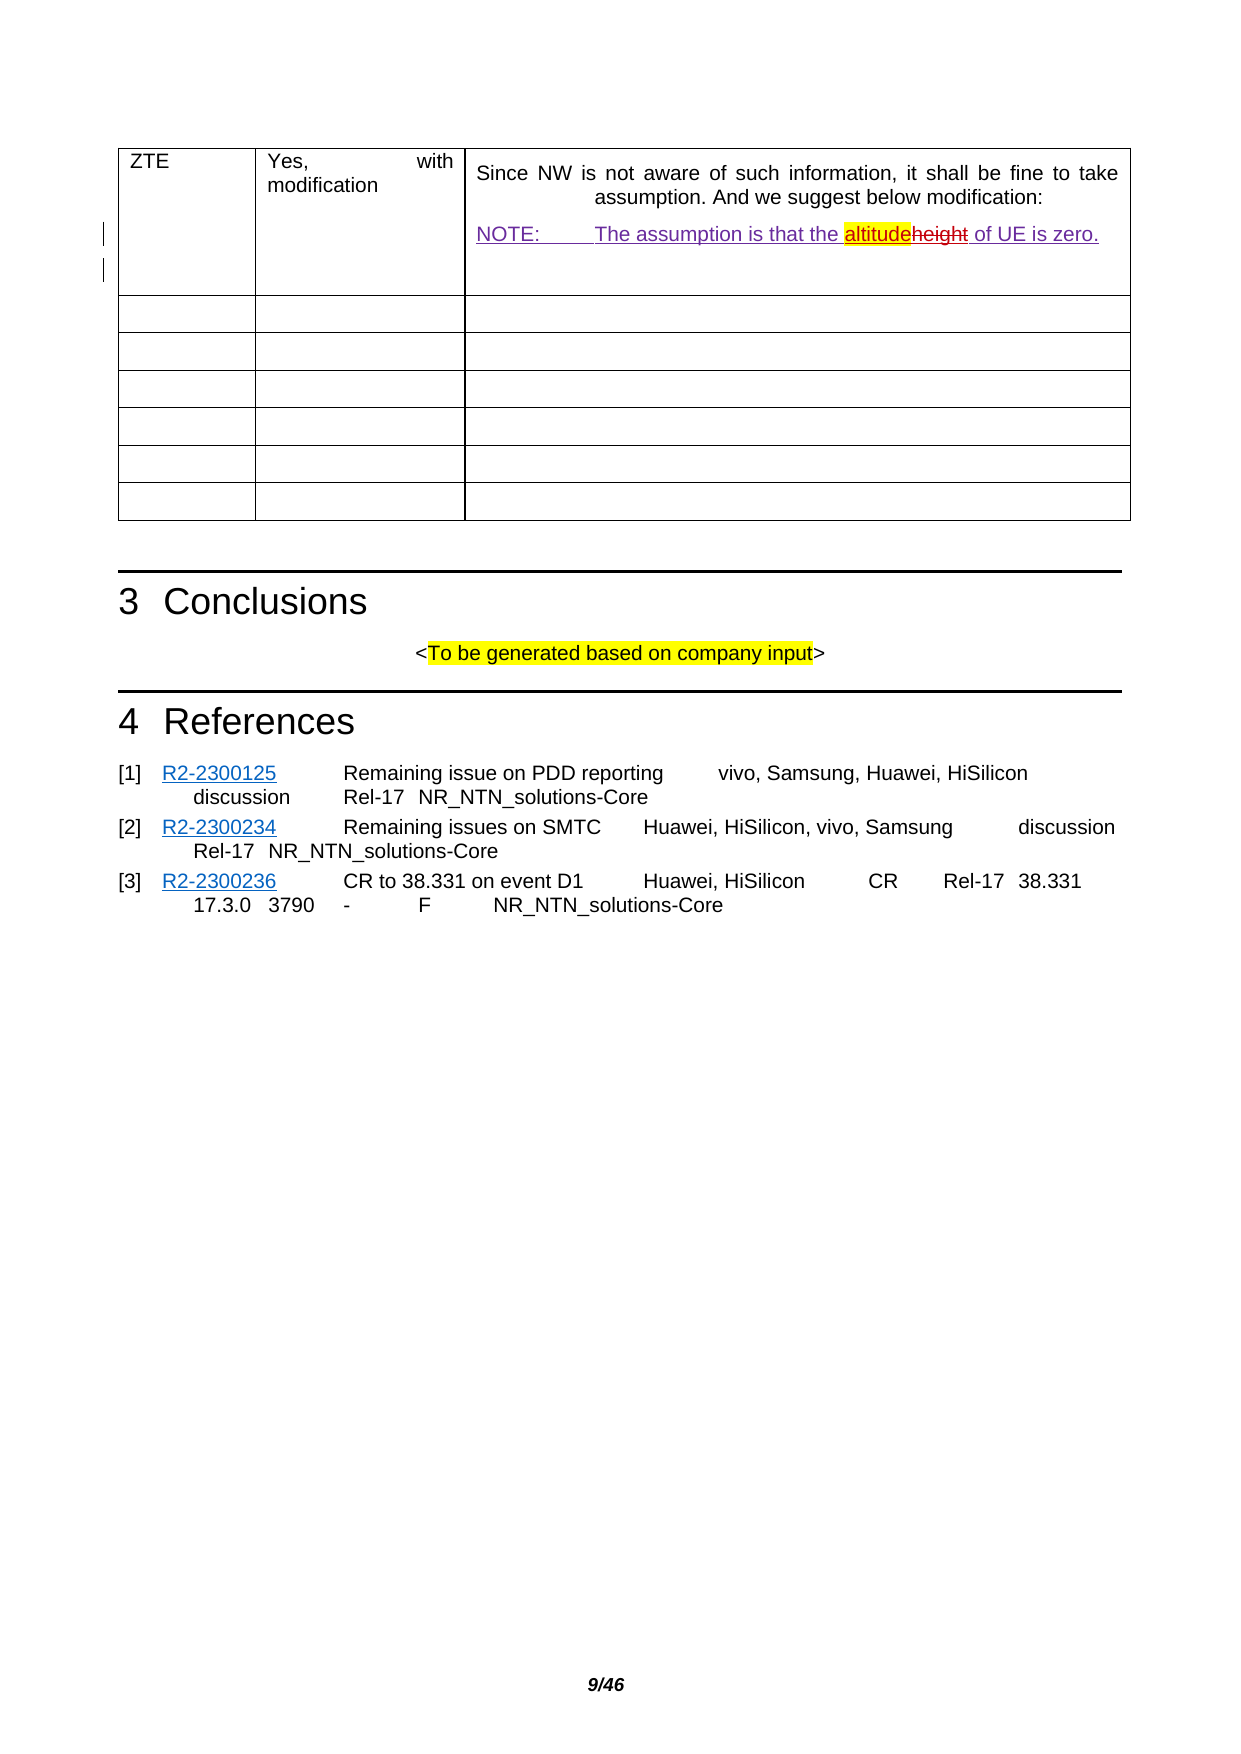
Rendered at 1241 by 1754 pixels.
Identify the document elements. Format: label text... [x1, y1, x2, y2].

table_cell [119, 483, 255, 519]
text <To be generated based on company input> [118, 641, 428, 665]
table_cell [466, 371, 1130, 407]
table_cell [119, 408, 255, 444]
text <To be generated based on company input> [813, 641, 1122, 665]
table_cell Yes, with modification [256, 149, 464, 294]
table_cell [119, 333, 255, 369]
table_cell [256, 483, 464, 519]
title R2-2300125 Remaining issue on PDD reporting vivo, Samsung, Huawei, HiSilicon discussion Rel-17 NR_NTN_solutions-Core [118, 761, 1122, 809]
table_cell [256, 408, 464, 444]
subtitle References [118, 693, 1122, 742]
table_cell ZTE [119, 149, 255, 294]
table_cell [466, 333, 1130, 369]
table_cell Since NW is not aware of such information, it shall be fine to take assumption. And we suggest below modification: [466, 149, 1130, 294]
title R2-2300234 Remaining issues on SMTC Huawei, HiSilicon, vivo, Samsung discussion Rel-17 NR_NTN_solutions-Core [118, 815, 1122, 863]
table_cell [256, 446, 464, 482]
table_cell [466, 408, 1130, 444]
title R2-2300236 CR to 38.331 on event D1 Huawei, HiSilicon CR Rel-17 38.331 17.3.0 3790 - F NR_NTN_solutions-Core [118, 869, 1122, 917]
table_cell [466, 296, 1130, 332]
table_cell [119, 371, 255, 407]
table_cell [119, 446, 255, 482]
table_cell [466, 446, 1130, 482]
table_cell [256, 296, 464, 332]
subtitle Conclusions [118, 573, 1122, 622]
table_cell [119, 296, 255, 332]
table_cell [256, 371, 464, 407]
table_cell [466, 483, 1130, 519]
table_cell [256, 333, 464, 369]
